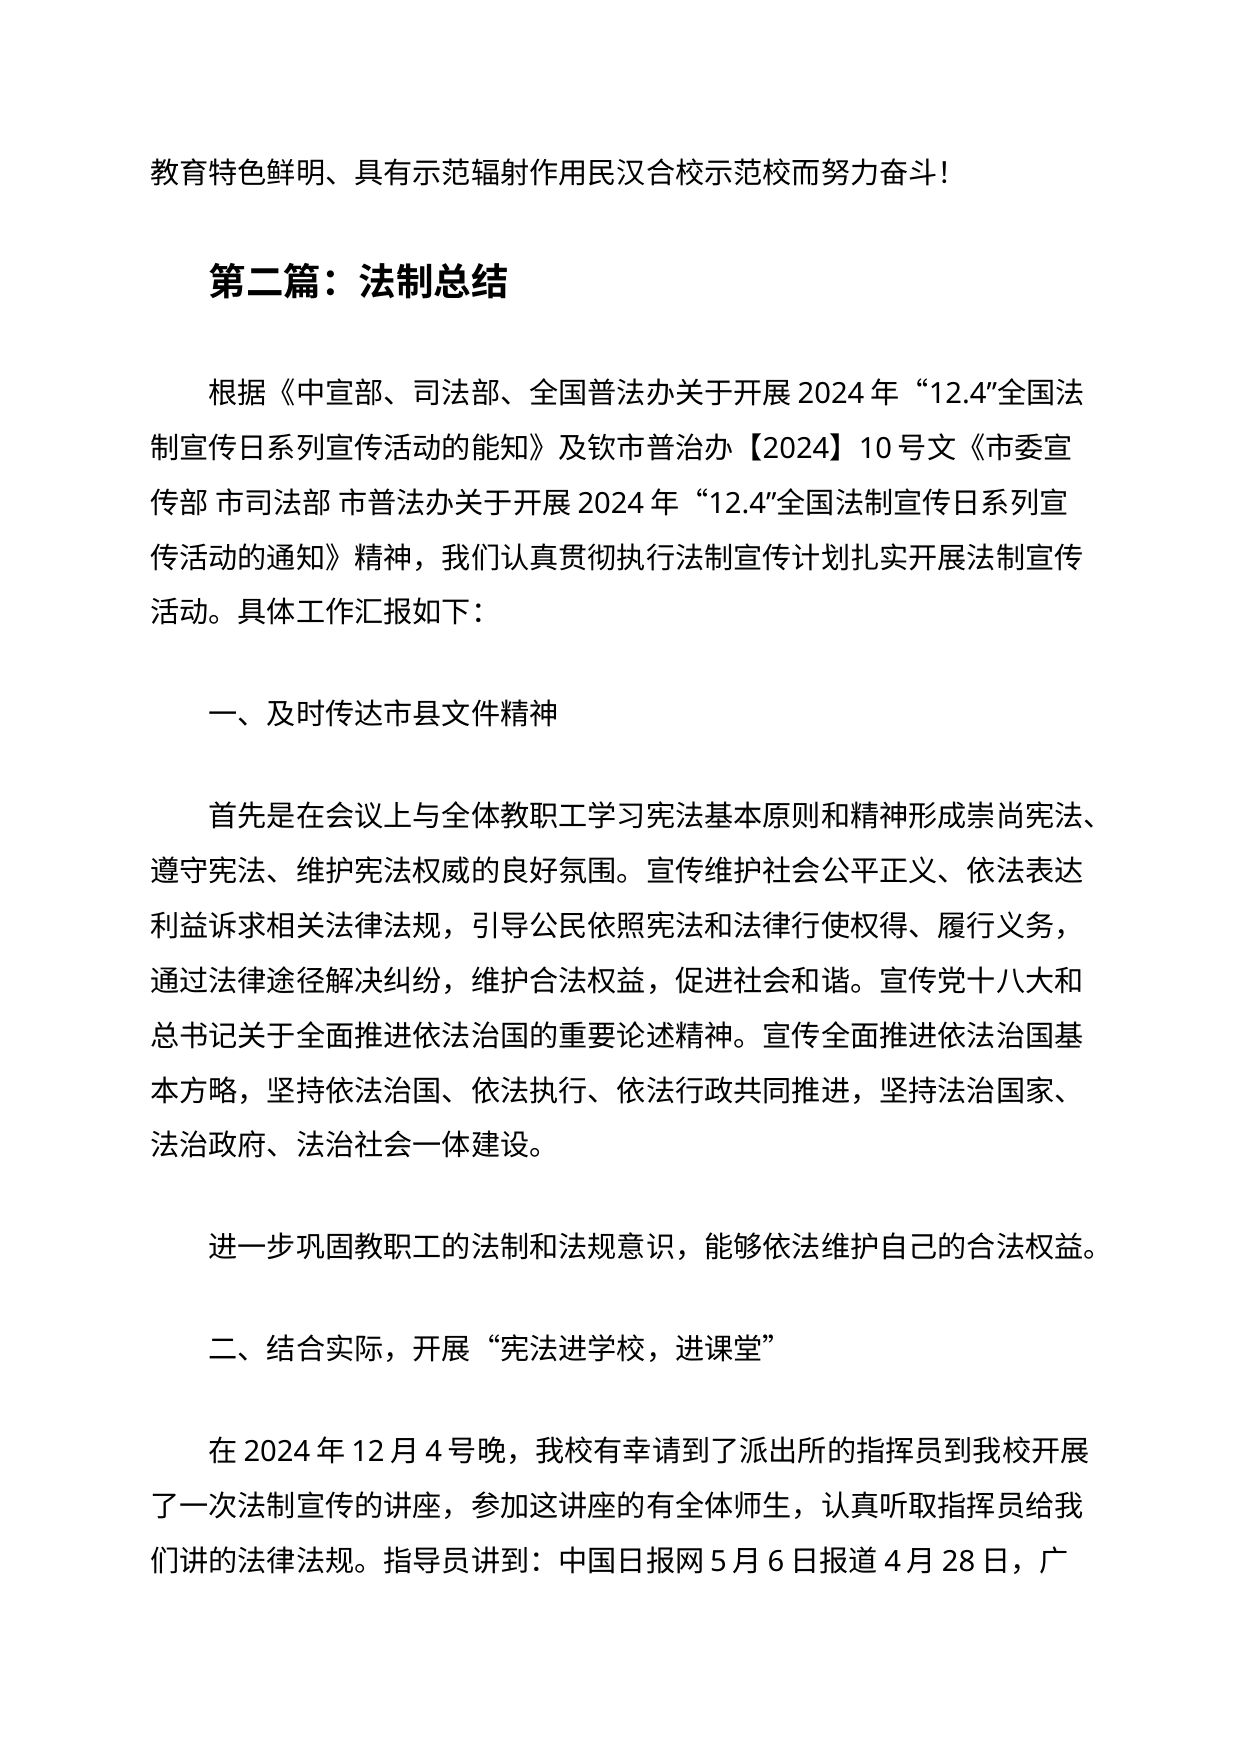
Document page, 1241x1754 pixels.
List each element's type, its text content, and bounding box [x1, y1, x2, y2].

text 二、结合实际，开展“宪法进学校，进课堂” [150, 1326, 1090, 1368]
text 根据《中宣部、司法部、全国普法办关于开展2024年“12.4”全国法制宣传日系列宣传活动的能知》及钦市普治办【2024】10号文《市委宣传部 市司法部 市普法办关于开展2024年“12.4”全国法制宣传日系列宣传活动的通知》精神，我们认真贯彻执行法制宣传计划扎实开展法制宣传活动。具体工作汇报如下： [150, 369, 1090, 631]
text 首先是在会议上与全体教职工学习宪法基本原则和精神形成崇尚宪法、遵守宪法、维护宪法权威的良好氛围。宣传维护社会公平正义、依法表达利益诉求相关法律法规，引导公民依照宪法和法律行使权得、履行义务，通过法律途径解决纠纷，维护合法权益，促进社会和谐。宣传党十八大和总书记关于全面推进依法治国的重要论述精神。宣传全面推进依法治国基本方略，坚持依法治国、依法执行、依法行政共同推进，坚持法治国家、法治政府、法治社会一体建设。 [150, 793, 1090, 1164]
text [150, 150, 1090, 192]
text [150, 1427, 1090, 1579]
text 一、及时传达市县文件精神 [150, 691, 1090, 733]
text 第二篇：法制总结 [150, 252, 1090, 306]
text 进一步巩固教职工的法制和法规意识，能够依法维护自己的合法权益。 [150, 1224, 1090, 1266]
